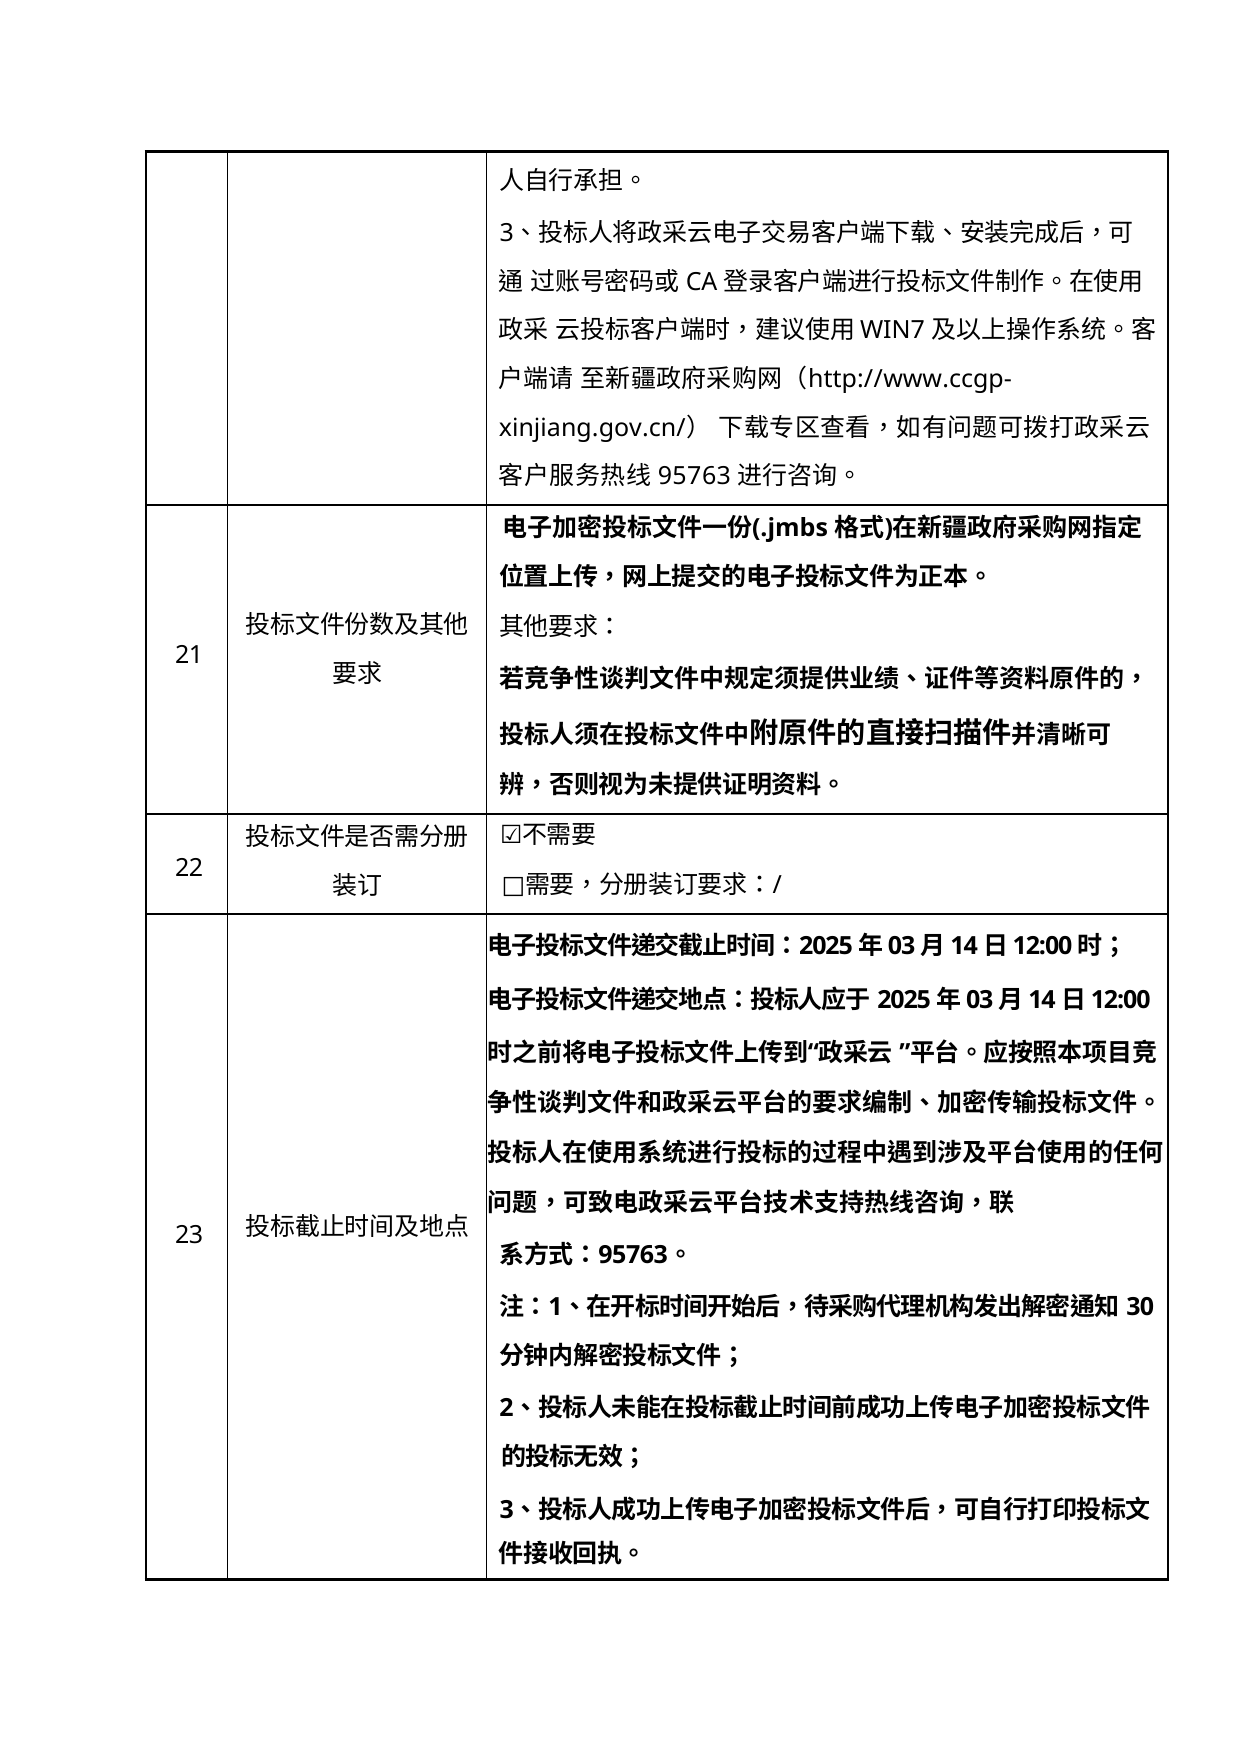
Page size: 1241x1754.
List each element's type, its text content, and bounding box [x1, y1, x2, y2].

table_header [147, 153, 227, 504]
table_cell 投标文件份数及其他 要求 [228, 506, 486, 813]
table_header 人自行承担。 3、投标人将政采云电子交易客户端下载、安装完成后，可通 过账号密码或 CA 登录客户端进行投标文件制作。在使用政采 云投标客户端时，建议使用WIN7 及以上操作系统。客户端请 至新疆政府采购网（http://www.ccgp-xinjiang.gov.cn/） 下载专区查看，如有问题可拨打政采云客户服务热线 95763 进行咨询。 [487, 153, 1167, 504]
table_cell ☑不需要 □需要，分册装订要求：/ [487, 815, 1167, 913]
table_cell 投标文件是否需分册 装订 [228, 815, 486, 913]
table_cell 电子加密投标文件一份(.jmbs 格式)在新疆政府采购网指定 位置上传，网上提交的电子投标文件为正本。 其他要求： 若竞争性谈判文件中规定须提供业绩、证件等资料原件的， 投标人须在投标文件中附原件的直接扫描件并清晰可辨，否则视为未提供证明资料。 [487, 506, 1167, 813]
table_cell 投标截止时间及地点 [228, 915, 486, 1578]
table_cell 电子投标文件递交截止时间：2025 年 03 月 14 日 12:00 时； 电子投标文件递交地点：投标人应于 2025 年 03 月 14 日 12:00 时之前将电子投标文件上传到“政采云 ”平台。应按照本项目竞争性谈判文件和政采云平台的要求编制、加密传输投标文件。投标人在使用系统进行投标的过程中遇到涉及平台使用的任何问题，可致电政采云平台技术支持热线咨询，联 系方式：95763。 注：1、在开标时间开始后，待采购代理机构发出解密通知 30 分钟内解密投标文件； 2、投标人未能在投标截止时间前成功上传电子加密投标文件 的投标无效； 3、投标人成功上传电子加密投标文件后，可自行打印投标文 件接收回执。 [487, 915, 1167, 1578]
table_header [228, 153, 486, 504]
table_cell 22 [147, 815, 227, 913]
table_cell 21 [147, 506, 227, 813]
table_cell 23 [147, 915, 227, 1578]
